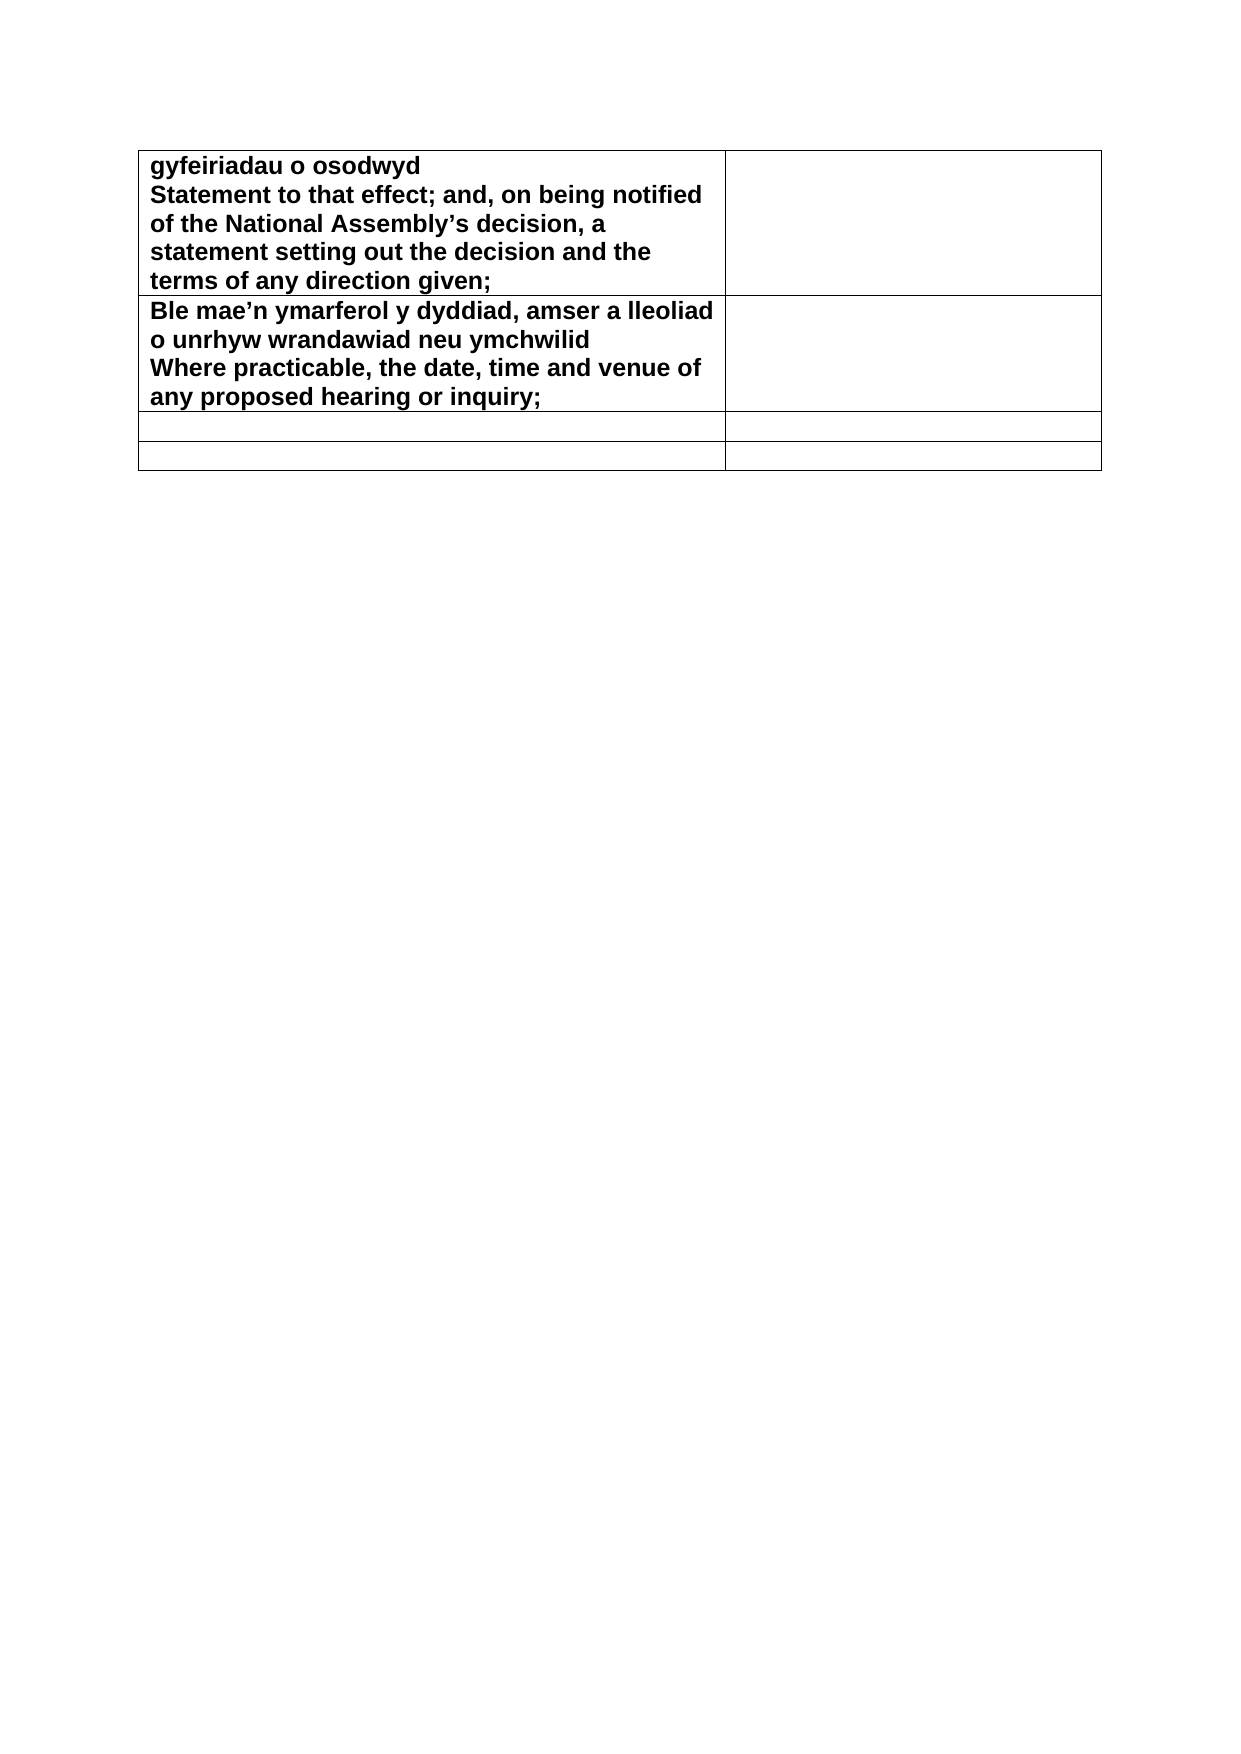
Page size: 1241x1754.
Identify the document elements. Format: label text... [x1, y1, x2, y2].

table_cell [726, 296, 1101, 411]
table_cell [139, 412, 725, 441]
table_cell [139, 442, 725, 470]
table_cell [726, 151, 1101, 295]
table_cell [139, 151, 725, 295]
table_cell [726, 412, 1101, 441]
table_cell [726, 442, 1101, 470]
table_cell Ble mae’n ymarferol y dyddiad, amser a lleoliad o unrhyw wrandawiad neu ymchwilid Where practicable, the date, time and venue of any proposed hearing or inquiry; [139, 296, 725, 411]
